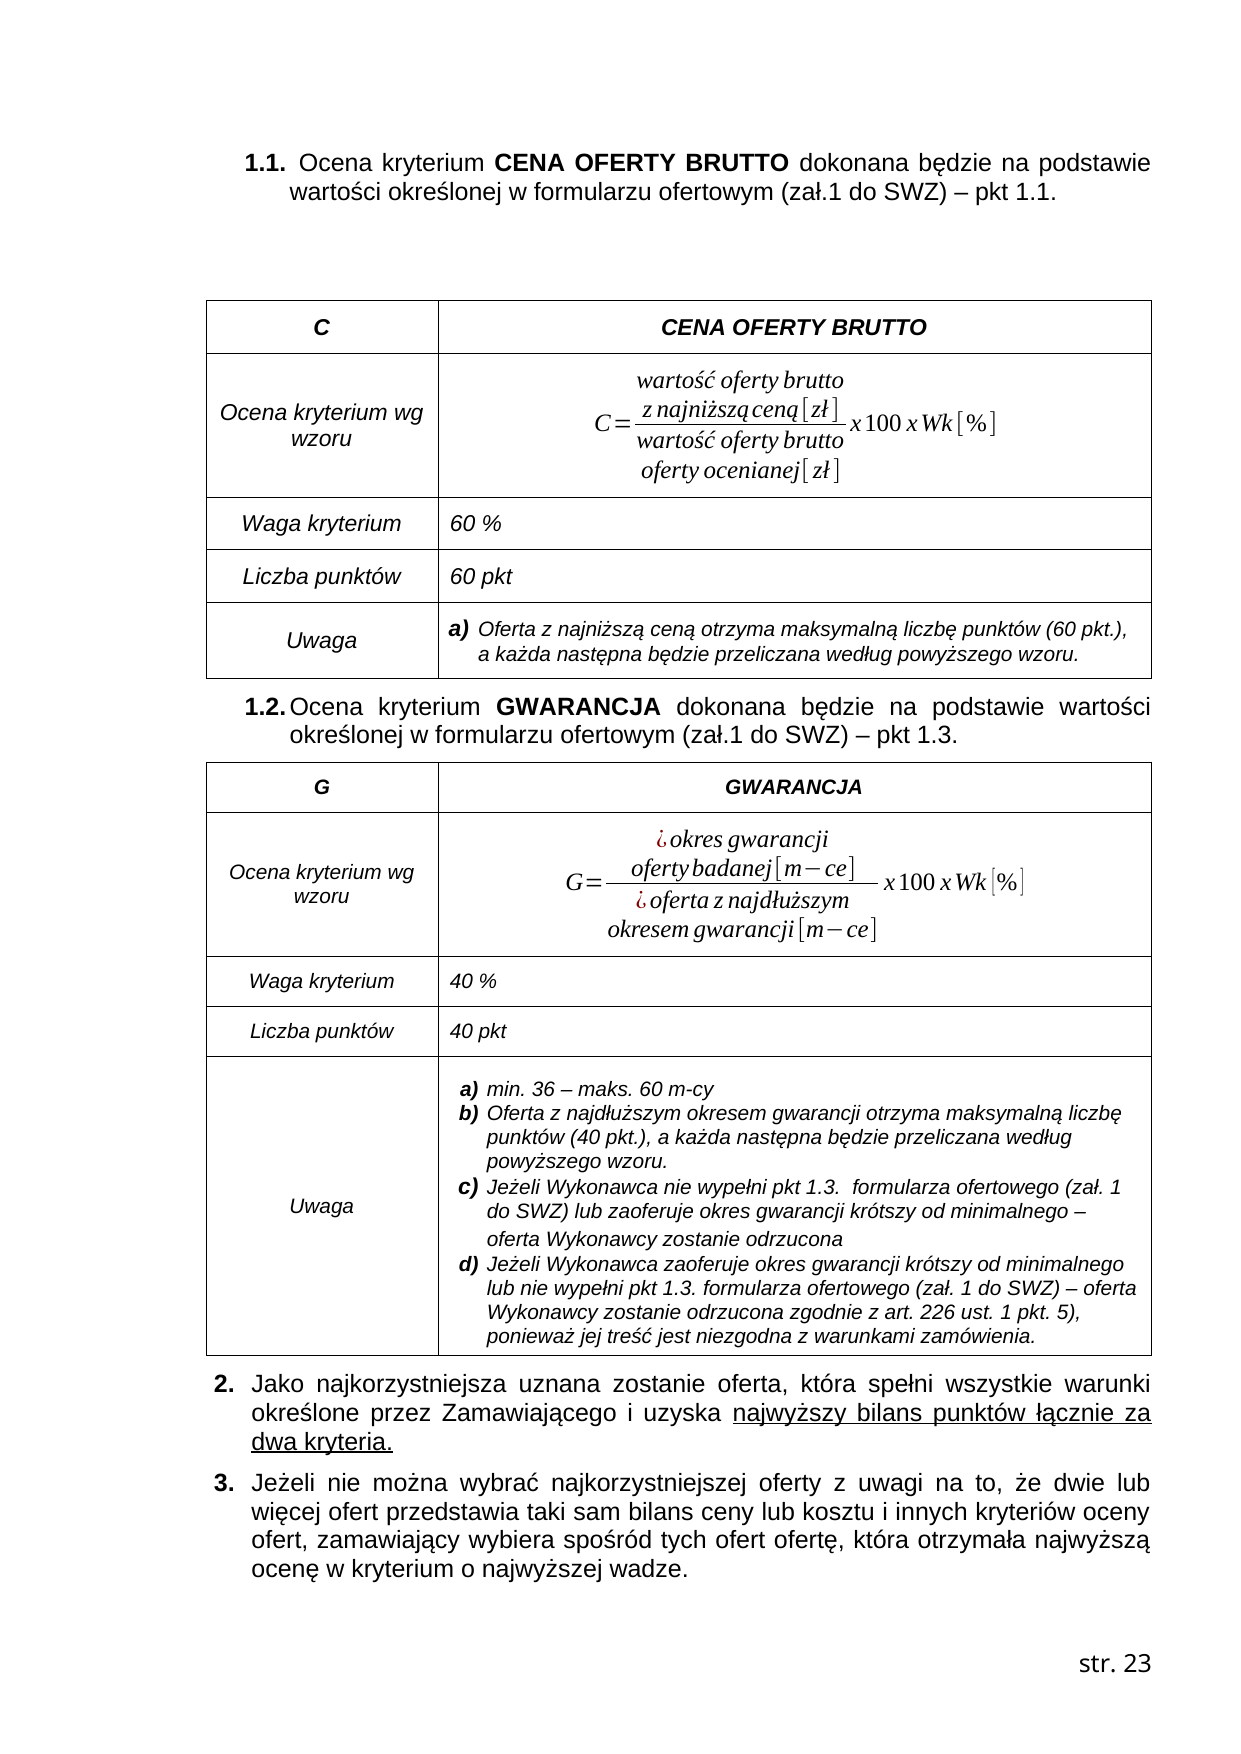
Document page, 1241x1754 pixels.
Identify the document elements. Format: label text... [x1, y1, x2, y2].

list Jako najkorzystniejsza uznana zostanie oferta, która spełni wszystkie warunki określone przez Zamawiającego i uzyska najwyższy bilans punktów łącznie za dwa kryteria. [214, 1369, 1152, 1455]
table_cell Uwaga [207, 603, 438, 678]
table_cell 60 pkt [439, 550, 1151, 602]
table_cell 40 % [439, 957, 1151, 1006]
list Ocena kryterium GWARANCJA dokonana będzie na podstawie wartości określonej w formularzu ofertowym (zał.1 do SWZ) – pkt 1.3. [244, 692, 1152, 749]
table_header CENA OFERTY BRUTTO [439, 301, 1151, 353]
table_cell min. 36 – maks. 60 m-cy Oferta z najdłuższym okresem gwarancji otrzyma maksymalną liczbę punktów (40 pkt.), a każda następna będzie przeliczana według powyższego wzoru. Jeżeli Wykonawca nie wypełni pkt 1.3. formularza ofertowego (zał. 1 do SWZ) lub zaoferuje okres gwarancji krótszy od minimalnego – oferta Wykonawcy zostanie odrzucona Jeżeli Wykonawca zaoferuje okres gwarancji krótszy od minimalnego lub nie wypełni pkt 1.3. formularza ofertowego (zał. 1 do SWZ) – oferta Wykonawcy zostanie odrzucona zgodnie z art. 226 ust. 1 pkt. 5), ponieważ jej treść jest niezgodna z warunkami zamówienia. [439, 1057, 1151, 1355]
table_cell 60 % [439, 498, 1151, 549]
table_cell [439, 813, 1151, 956]
table_header GWARANCJA [439, 763, 1151, 812]
list Jeżeli nie można wybrać najkorzystniejszej oferty z uwagi na to, że dwie lub więcej ofert przedstawia taki sam bilans ceny lub kosztu i innych kryteriów oceny ofert, zamawiający wybiera spośród tych ofert ofertę, która otrzymała najwyższą ocenę w kryterium o najwyższej wadze. [214, 1468, 1152, 1583]
table_header C [207, 301, 438, 353]
table_cell Liczba punktów [207, 550, 438, 602]
table_cell Uwaga [207, 1057, 438, 1355]
table_cell Oferta z najniższą ceną otrzyma maksymalną liczbę punktów (60 pkt.), a każda następna będzie przeliczana według powyższego wzoru. [439, 603, 1151, 678]
table_cell Ocena kryterium wg wzoru [207, 354, 438, 497]
table_cell Ocena kryterium wg wzoru [207, 813, 438, 956]
table_cell Liczba punktów [207, 1007, 438, 1056]
table_cell 40 pkt [439, 1007, 1151, 1056]
table_cell Waga kryterium [207, 498, 438, 549]
table_cell Waga kryterium [207, 957, 438, 1006]
table_cell [439, 354, 1151, 497]
list Ocena kryterium CENA OFERTY BRUTTO dokonana będzie na podstawie wartości określonej w formularzu ofertowym (zał.1 do SWZ) – pkt 1.1. [244, 148, 1152, 205]
table_header G [207, 763, 438, 812]
